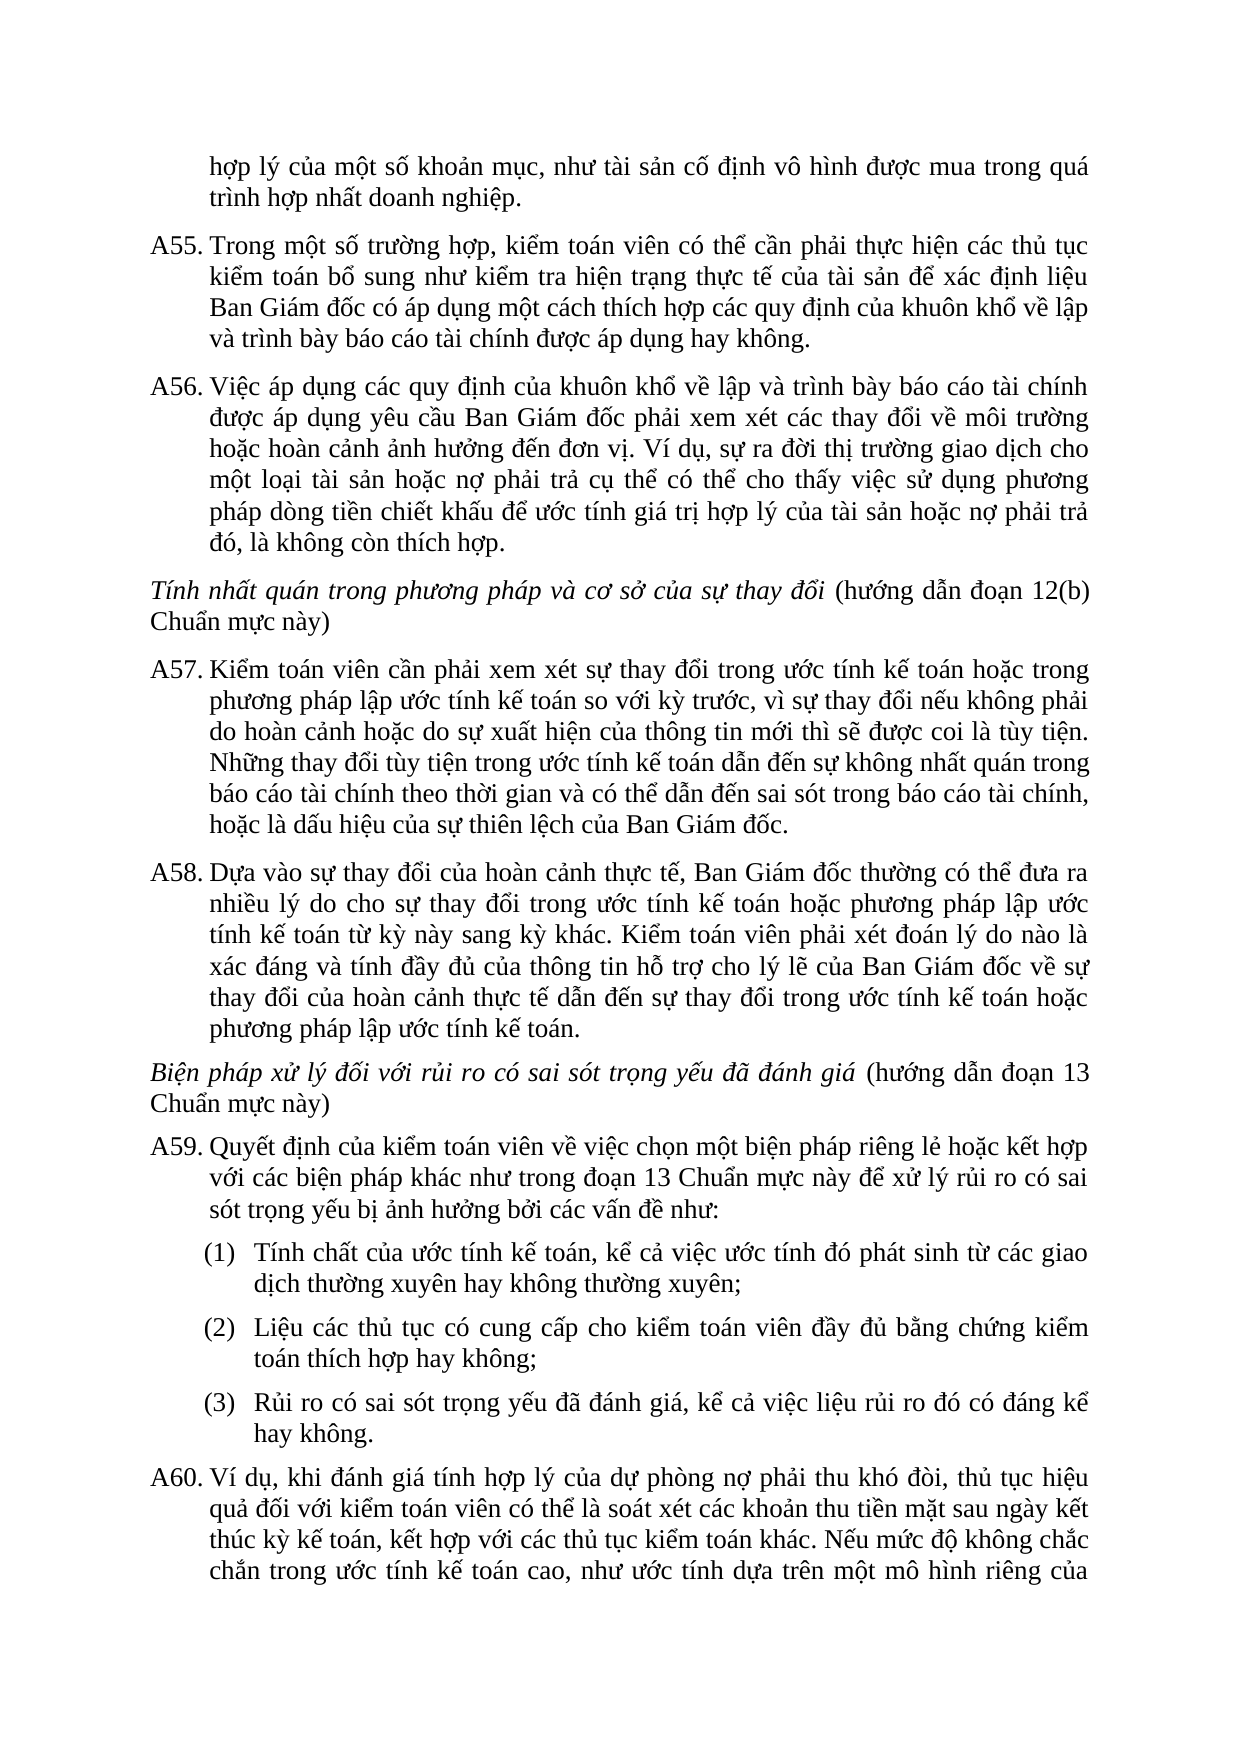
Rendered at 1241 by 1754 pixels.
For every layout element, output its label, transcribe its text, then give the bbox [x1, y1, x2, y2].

list Dựa vào sự thay đổi của hoàn cảnh thực tế, Ban Giám đốc thường có thể đưa ra nhiều lý do cho sự thay đổi trong ước tính kế toán hoặc phương pháp lập ước tính kế toán từ kỳ này sang kỳ khác. Kiểm toán viên phải xét đoán lý do nào là xác đáng và tính đầy đủ của thông tin hỗ trợ cho lý lẽ của Ban Giám đốc về sự thay đổi của hoàn cảnh thực tế dẫn đến sự thay đổi trong ước tính kế toán hoặc phương pháp lập ước tính kế toán. [150, 856, 1090, 1043]
list Trong một số trường hợp, kiểm toán viên có thể cần phải thực hiện các thủ tục kiểm toán bổ sung như kiểm tra hiện trạng thực tế của tài sản để xác định liệu Ban Giám đốc có áp dụng một cách thích hợp các quy định của khuôn khổ về lập và trình bày báo cáo tài chính được áp dụng hay không. [150, 229, 1090, 353]
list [150, 1461, 1090, 1585]
list Kiểm toán viên cần phải xem xét sự thay đổi trong ước tính kế toán hoặc trong phương pháp lập ước tính kế toán so với kỳ trước, vì sự thay đổi nếu không phải do hoàn cảnh hoặc do sự xuất hiện của thông tin mới thì sẽ được coi là tùy tiện. Những thay đổi tùy tiện trong ước tính kế toán dẫn đến sự không nhất quán trong báo cáo tài chính theo thời gian và có thể dẫn đến sai sót trong báo cáo tài chính, hoặc là dấu hiệu của sự thiên lệch của Ban Giám đốc. [150, 653, 1090, 839]
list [150, 150, 1090, 212]
list Tính chất của ước tính kế toán, kể cả việc ước tính đó phát sinh từ các giao dịch thường xuyên hay không thường xuyên; [203, 1236, 1090, 1299]
list Rủi ro có sai sót trọng yếu đã đánh giá, kể cả việc liệu rủi ro đó có đáng kể hay không. [203, 1386, 1090, 1448]
list Liệu các thủ tục có cung cấp cho kiểm toán viên đầy đủ bằng chứng kiểm toán thích hợp hay không; [203, 1311, 1090, 1373]
list Quyết định của kiểm toán viên về việc chọn một biện pháp riêng lẻ hoặc kết hợp với các biện pháp khác như trong đoạn 13 Chuẩn mực này để xử lý rủi ro có sai sót trọng yếu bị ảnh hưởng bởi các vấn đề như: [150, 1130, 1090, 1224]
text Tính nhất quán trong phương pháp và cơ sở của sự thay đổi (hướng dẫn đoạn 12(b) Chuẩn mực này) [150, 574, 1090, 636]
text Biện pháp xử lý đối với rủi ro có sai sót trọng yếu đã đánh giá (hướng dẫn đoạn 13 Chuẩn mực này) [150, 1056, 1090, 1118]
list Việc áp dụng các quy định của khuôn khổ về lập và trình bày báo cáo tài chính được áp dụng yêu cầu Ban Giám đốc phải xem xét các thay đổi về môi trường hoặc hoàn cảnh ảnh hưởng đến đơn vị. Ví dụ, sự ra đời thị trường giao dịch cho một loại tài sản hoặc nợ phải trả cụ thể có thể cho thấy việc sử dụng phương pháp dòng tiền chiết khấu để ước tính giá trị hợp lý của tài sản hoặc nợ phải trả đó, là không còn thích hợp. [150, 370, 1090, 557]
